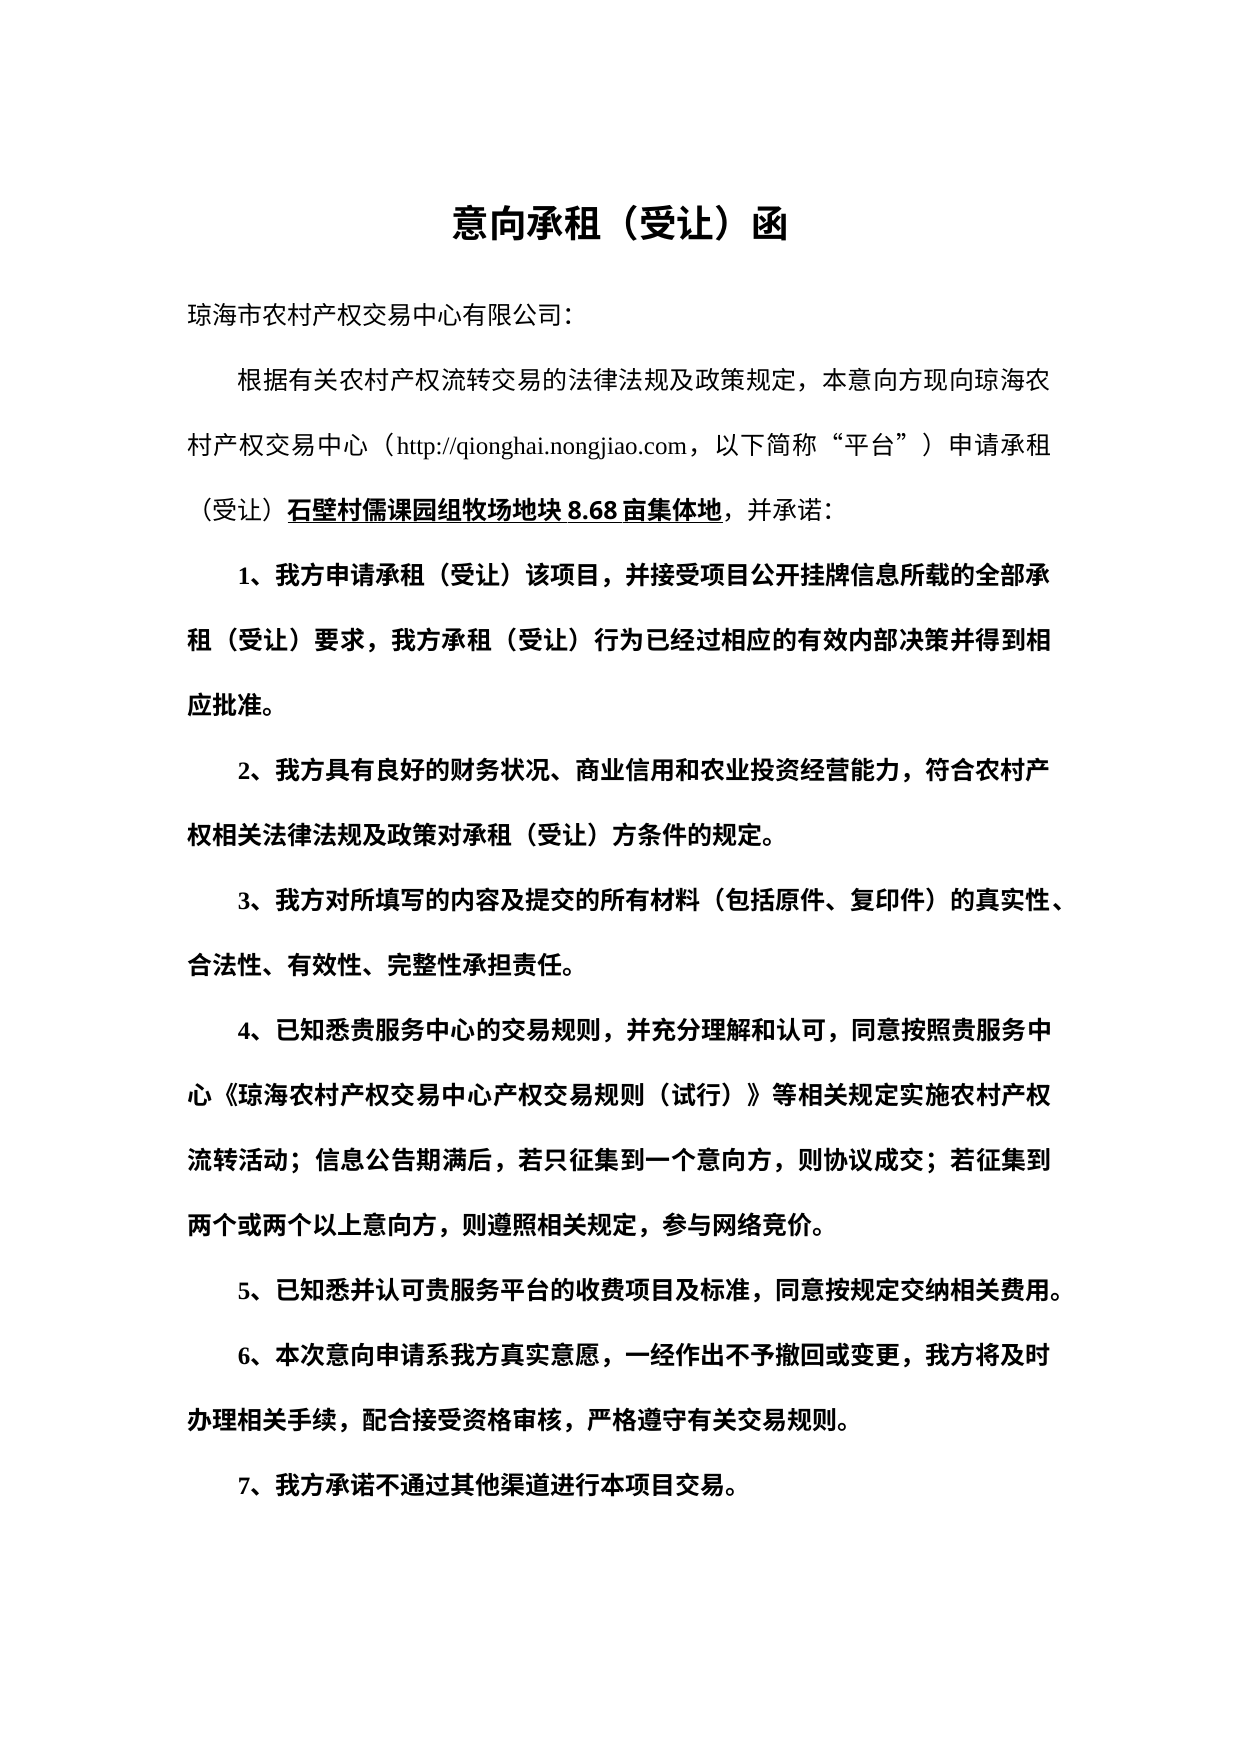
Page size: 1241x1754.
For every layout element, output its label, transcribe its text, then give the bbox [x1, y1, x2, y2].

text 6、本次意向申请系我方真实意愿，一经作出不予撤回或变更，我方将及时办理相关手续，配合接受资格审核，严格遵守有关交易规则。 [187, 1321, 1053, 1451]
text 4、已知悉贵服务中心的交易规则，并充分理解和认可，同意按照贵服务中心《琼海农村产权交易中心产权交易规则（试行）》等相关规定实施农村产权流转活动；信息公告期满后，若只征集到一个意向方，则协议成交；若征集到两个或两个以上意向方，则遵照相关规定，参与网络竞价。 [187, 996, 1053, 1256]
text 5、已知悉并认可贵服务平台的收费项目及标准，同意按规定交纳相关费用。 [187, 1256, 1053, 1321]
text 7、我方承诺不通过其他渠道进行本项目交易。 [187, 1451, 1053, 1516]
text 3、我方对所填写的内容及提交的所有材料（包括原件、复印件）的真实性、合法性、有效性、完整性承担责任。 [187, 866, 1053, 996]
text 根据有关农村产权流转交易的法律法规及政策规定，本意向方现向琼海农村产权交易中心（http://qionghai.nongjiao.com，以下简称“平台”）申请承租（受让）石壁村儒课园组牧场地块8.68亩集体地，并承诺： [187, 346, 1053, 541]
text 1、我方申请承租（受让）该项目，并接受项目公开挂牌信息所载的全部承租（受让）要求，我方承租（受让）行为已经过相应的有效内部决策并得到相应批准。 [187, 541, 1053, 736]
text 2、我方具有良好的财务状况、商业信用和农业投资经营能力，符合农村产权相关法律法规及政策对承租（受让）方条件的规定。 [187, 736, 1053, 866]
text 琼海市农村产权交易中心有限公司： [187, 281, 1053, 346]
subtitle 意向承租（受让）函 [187, 189, 1053, 254]
